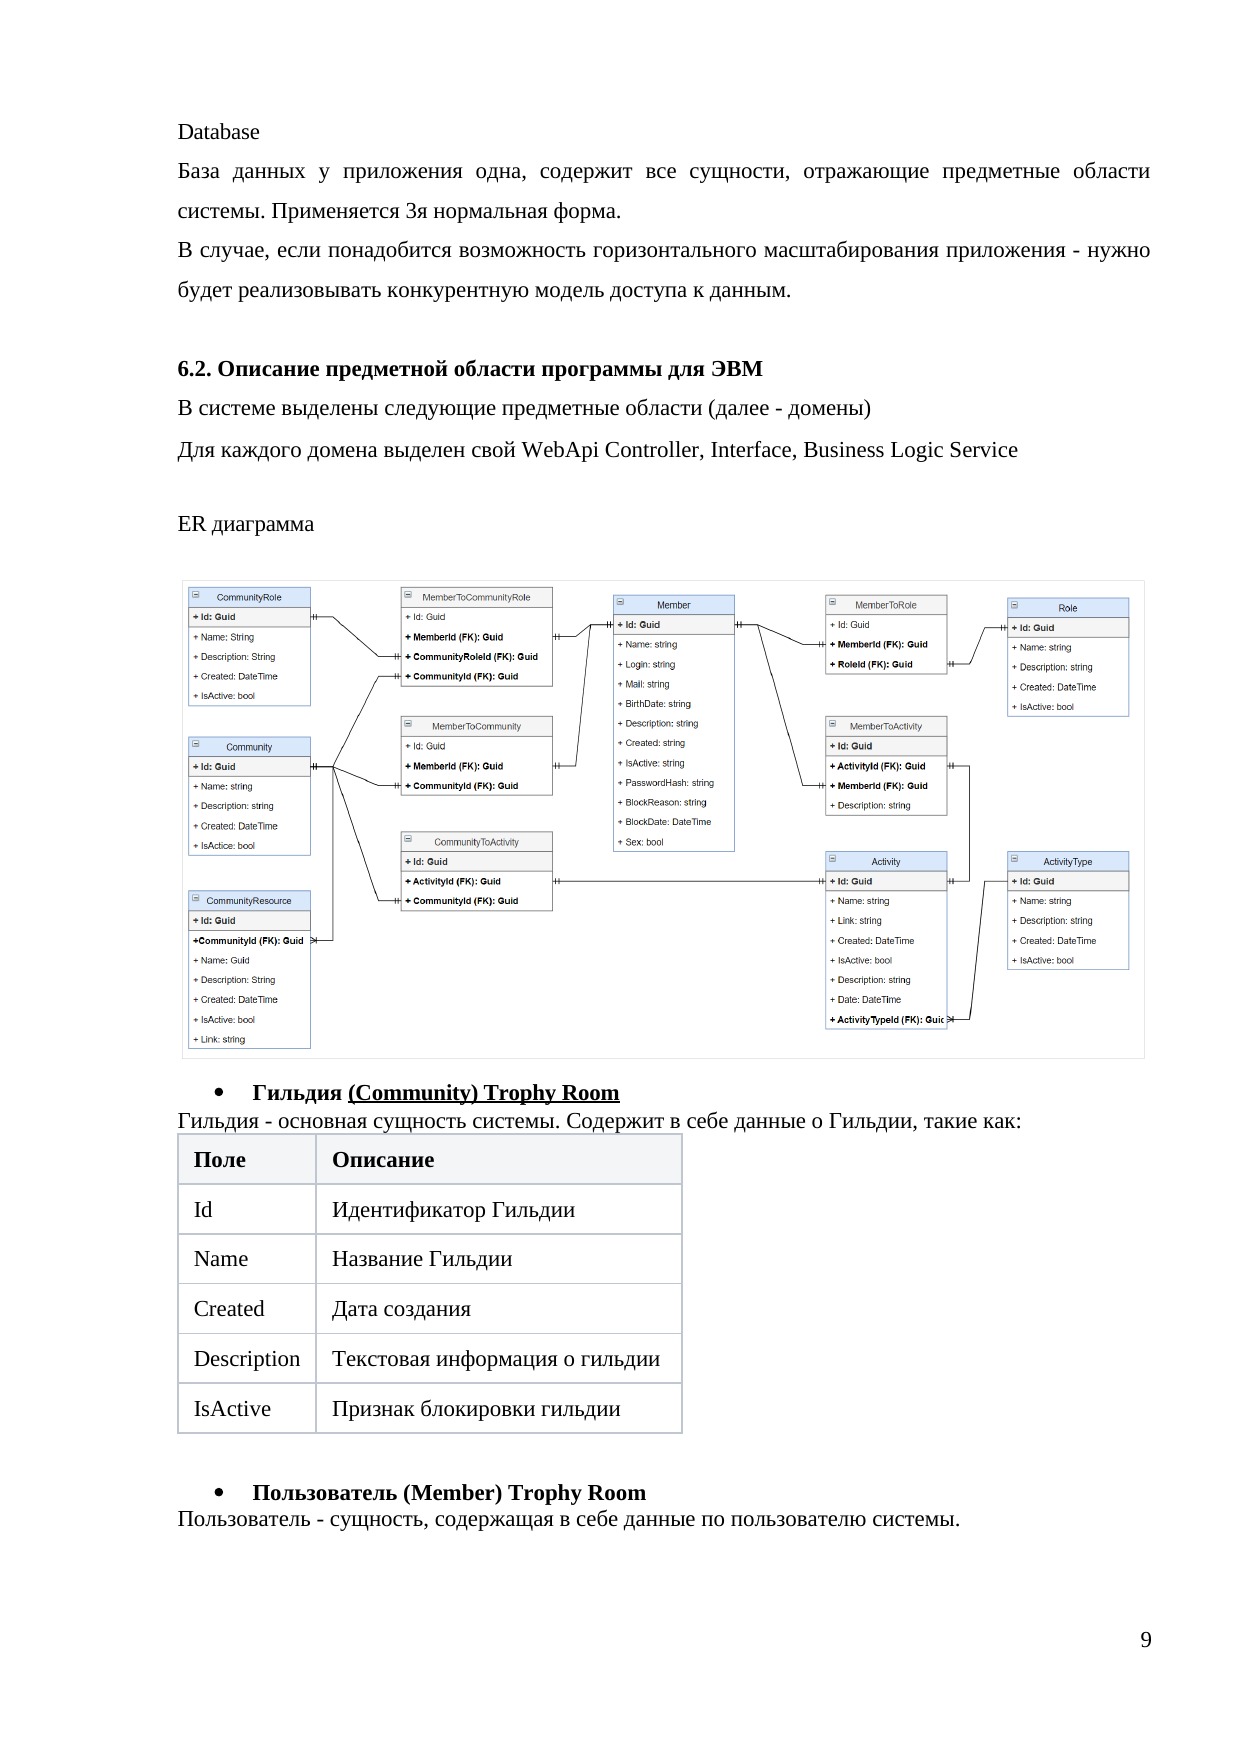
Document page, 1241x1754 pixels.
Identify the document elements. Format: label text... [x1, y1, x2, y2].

table_cell Идентификатор Гильдии [317, 1185, 681, 1233]
table_header Описание [317, 1135, 681, 1183]
text Пользователь - сущность, содержащая в себе данные по пользователю системы. [177, 1505, 1152, 1531]
text 6.2. Описание предметной области программы для ЭВМ [177, 355, 1152, 381]
subtitle Гильдия (Community) Trophy Room [215, 1078, 1152, 1105]
table_cell IsActive [179, 1384, 315, 1432]
table_cell Признак блокировки гильдии [317, 1384, 681, 1432]
table_cell Id [179, 1185, 315, 1233]
subtitle ER диаграмма [177, 510, 1152, 536]
table_cell Description [179, 1334, 315, 1382]
text База данных у приложения одна, содержит все сущности, отражающие предметные области системы. Применяется 3я нормальная форма. [177, 158, 1152, 223]
table_cell Дата создания [317, 1284, 681, 1332]
list Пользователь (Member) Trophy Room [215, 1479, 1152, 1505]
table_cell Название Гильдии [317, 1235, 681, 1283]
text Для каждого домена выделен свой WebApi Controller, Interface, Business Logic Service [177, 436, 1152, 463]
table_cell Created [179, 1284, 315, 1332]
picture [177, 575, 1152, 1065]
text В системе выделены следующие предметные области (далее - домены) [177, 394, 1152, 421]
table_header Поле [179, 1135, 315, 1183]
table_cell Текстовая информация о гильдии [317, 1334, 681, 1382]
text Гильдия - основная сущность системы. Содержит в себе данные о Гильдии, такие как: [177, 1107, 1152, 1133]
text В случае, если понадобится возможность горизонтального масштабирования приложения - нужно будет реализовывать конкурентную модель доступа к данным. [177, 237, 1152, 302]
subtitle Database [177, 118, 1152, 144]
table_cell Name [179, 1235, 315, 1283]
